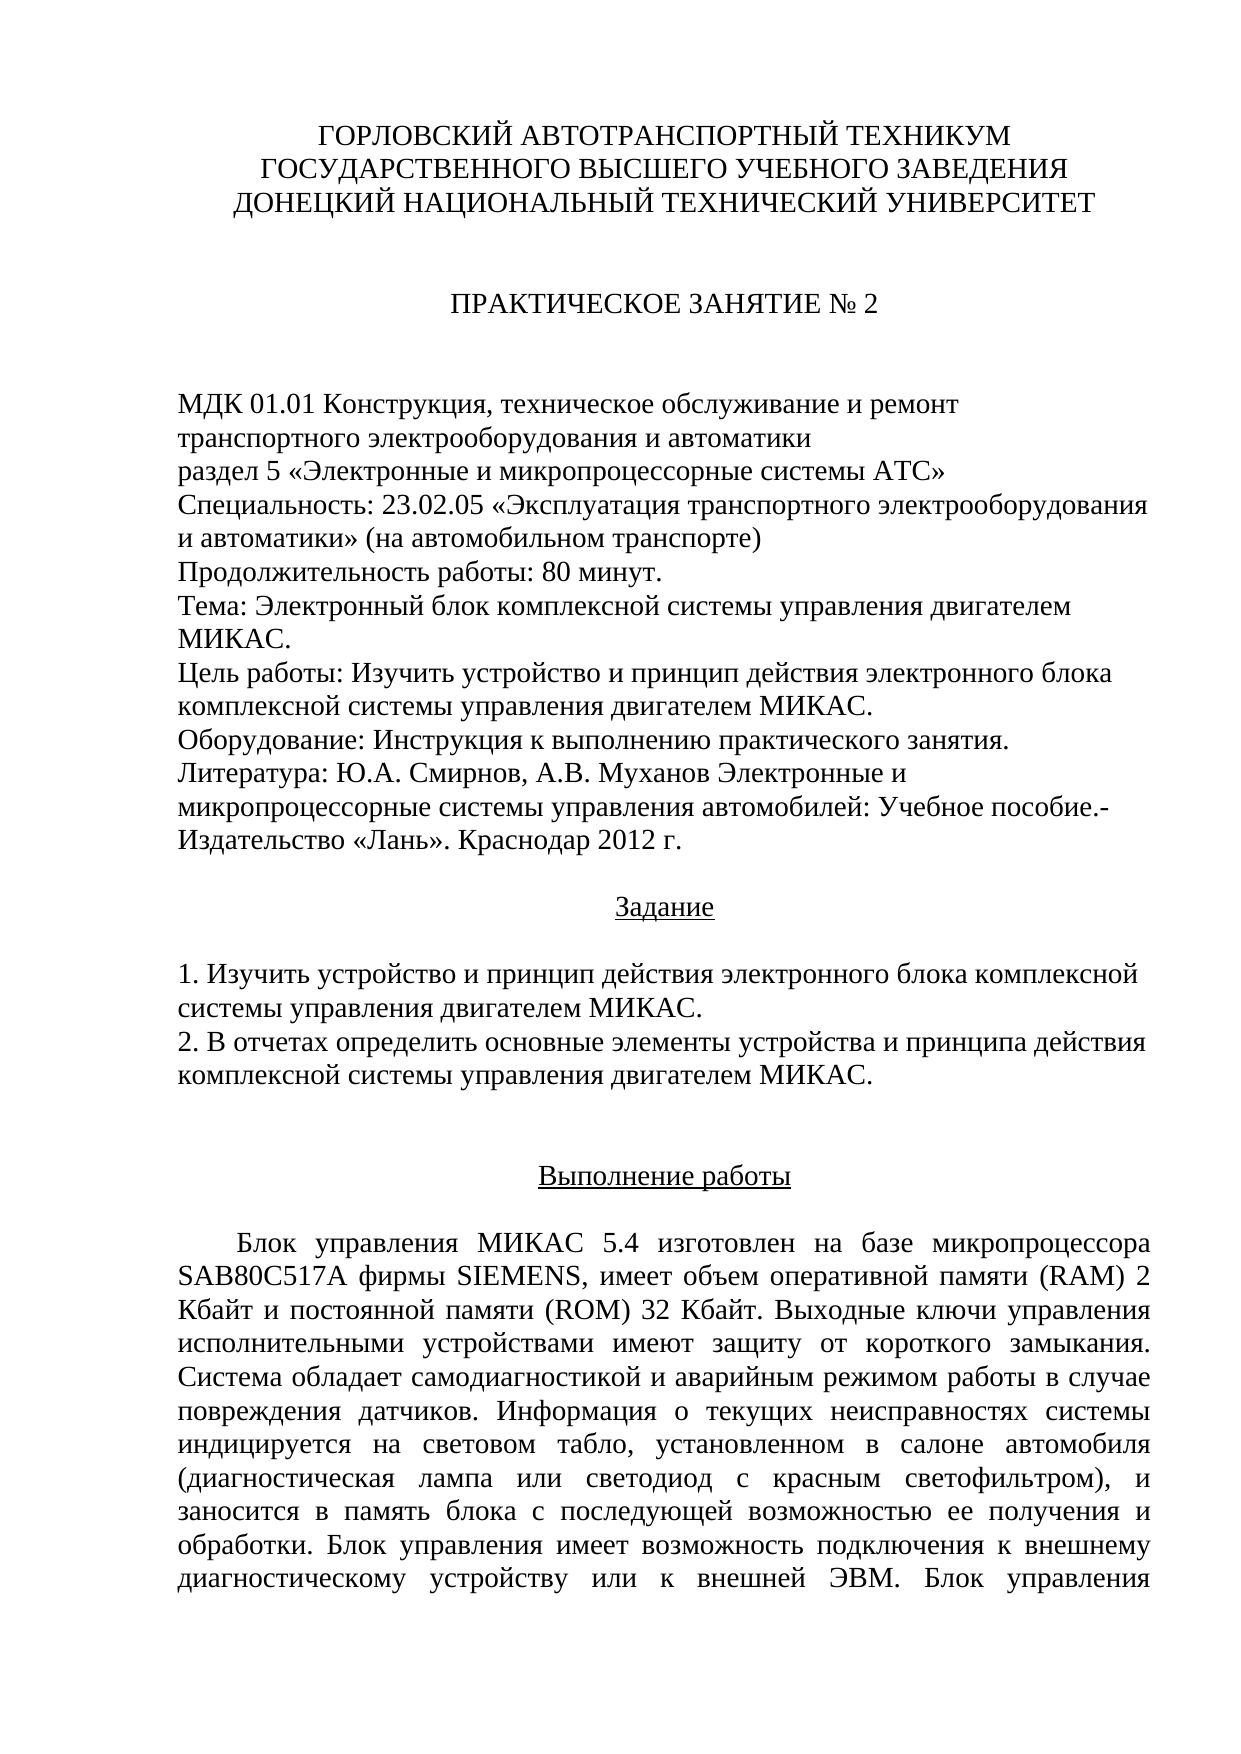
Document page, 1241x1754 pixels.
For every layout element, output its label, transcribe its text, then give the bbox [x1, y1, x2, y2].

text ДОНЕЦКИЙ НАЦИОНАЛЬНЫЙ ТЕХНИЧЕСКИЙ УНИВЕРСИТЕТ [177, 185, 1152, 219]
text раздел 5 «Электронные и микропроцессорные системы АТС» [177, 453, 1152, 487]
text ГОРЛОВСКИЙ АВТОТРАНСПОРТНЫЙ ТЕХНИКУМ [177, 118, 1152, 152]
text Продолжительность работы: 80 минут. [177, 554, 1152, 588]
text Тема: Электронный блок комплексной системы управления двигателем МИКАС. [177, 588, 1152, 655]
text 2. В отчетах определить основные элементы устройства и принципа действия комплексной системы управления двигателем МИКАС. [177, 1024, 1152, 1091]
text Задание [177, 889, 1152, 923]
text Специальность: 23.02.05 «Эксплуатация транспортного электрооборудования и автоматики» (на автомобильном транспорте) [177, 487, 1152, 554]
text ГОСУДАРСТВЕННОГО ВЫСШЕГО УЧЕБНОГО ЗАВЕДЕНИЯ [177, 152, 1152, 185]
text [177, 1225, 1152, 1594]
text ПРАКТИЧЕСКОЕ ЗАНЯТИЕ № 2 [177, 286, 1152, 319]
text Литература: Ю.А. Смирнов, А.В. Муханов Электронные и микропроцессорные системы управления автомобилей: Учебное пособие.- Издательство «Лань». Краснодар 2012 г. [177, 755, 1152, 856]
text транспортного электрооборудования и автоматики [177, 420, 1152, 453]
text Выполнение работы [177, 1158, 1152, 1191]
text Цель работы: Изучить устройство и принцип действия электронного блока комплексной системы управления двигателем МИКАС. [177, 655, 1152, 722]
text Оборудование: Инструкция к выполнению практического занятия. [177, 722, 1152, 755]
text 1. Изучить устройство и принцип действия электронного блока комплексной системы управления двигателем МИКАС. [177, 957, 1152, 1024]
text МДК 01.01 Конструкция, техническое обслуживание и ремонт [177, 386, 1152, 420]
